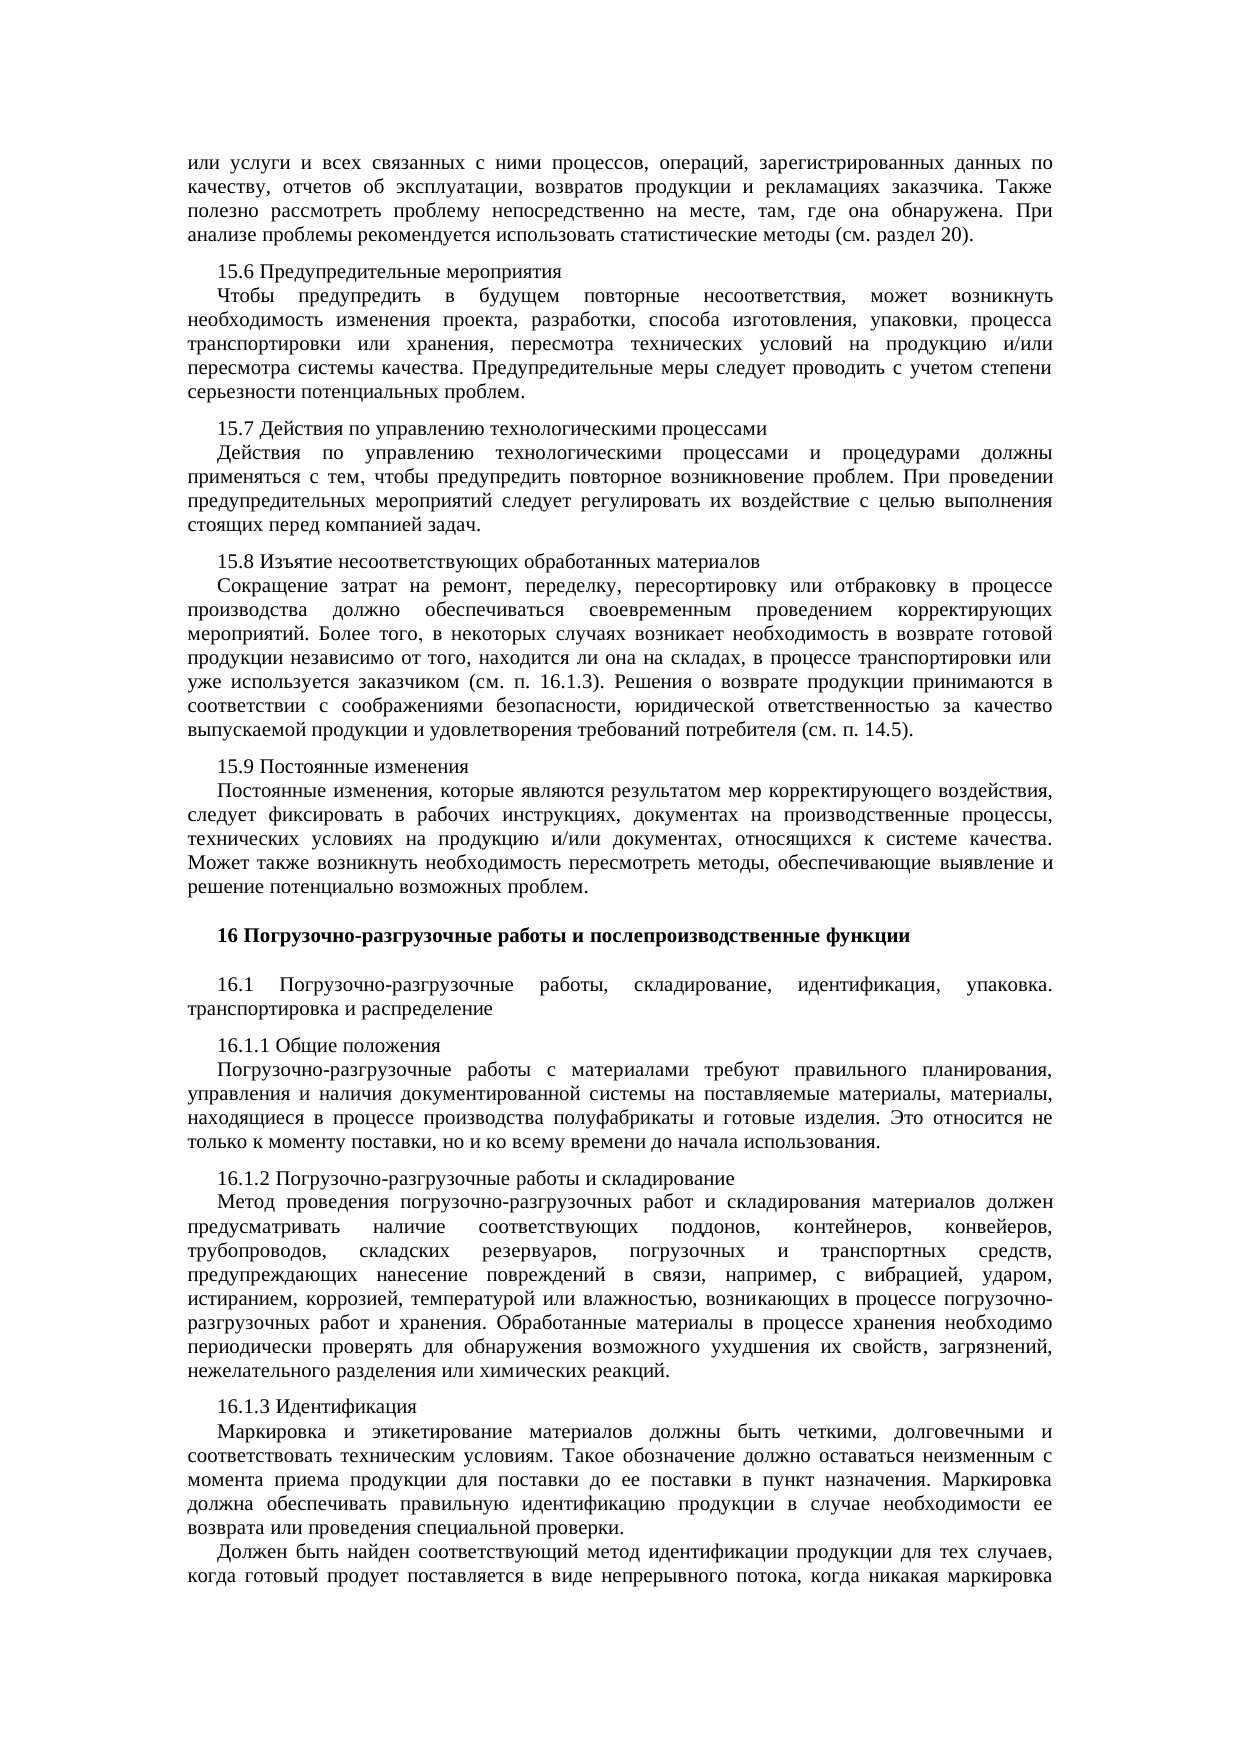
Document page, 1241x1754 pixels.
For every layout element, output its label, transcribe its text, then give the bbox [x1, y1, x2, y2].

text 16.1 Погрузочно-разгрузочные работы, складирование, идентификация, упаковка. транспортировка и распределение [187, 972, 1053, 1020]
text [187, 1539, 1053, 1587]
text 15.9 Постоянные изменения [187, 753, 1053, 777]
text Действия по управлению технологическими процессами и процедурами должны применяться с тем чтобы предупредить повторное возникновение проблем. При проведении предупредительных мероприятий следует регулировать их воздействие с целью выполнения стоящих перед компанией задач. [187, 440, 1053, 536]
text Погрузочно-разгрузочные работы с материалами требуют правильного планирования, управления и наличия документированной системы на поставляемые материалы, материалы, находящиеся в процессе производства полуфабрикаты и готовые изделия. Это относится не только к моменту поставки, но и ко всему времени до начала использования. [187, 1057, 1053, 1153]
text 16.1.3 Идентификация [187, 1394, 1053, 1418]
text Постоянные изменения, которые являются результатом мер корректирующего воздействия, следует фиксировать в рабочих инструкциях, документах на производственные процессы, технических условиях на продукцию и/или документах, относящихся к системе качества. Может также возникнуть необходимость пересмотреть методы, обеспечивающие выявление и решение потенциально возможных проблем. [187, 777, 1053, 898]
text Маркировка и этикетирование материалов должны быть четкими, долговечными и соответствовать техническим условиям. Такое обозначение должно оставаться неизменным с момента приема продукции для поставки до ее поставки в пункт назначения. Маркировка должна обеспечивать правильную идентификацию продукции в случае необходимости ее возврата или проведения специальной проверки. [187, 1418, 1053, 1539]
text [187, 150, 1053, 246]
text Сокращение затрат на ремонт, переделку, пересортировку или отбраковку в процессе производства должно обеспечиваться своевременным проведением корректирующих мероприятий. Более того в некоторых случаях возникает необходимость в возврате готовой продукции независимо от того, находится ли она на складах, в процессе транспортировки или уже используется заказчиком (см. п. 16.1.3). Решения о возврате продукции принимаются в соответствии с соображениями безопасности, юридической ответственностью за качество выпускаемой продукции и удовлетворения требований потребителя (см. п. 14.5). [187, 572, 1053, 741]
text Чтобы предупредить в будущем повторные несоответствия, может возникнуть необходимость изменения проекта, разработки, способа изготовления, упаковки, процесса транспортировки или хранения, пересмотра технических условий на продукцию и/или пересмотра системы качества. Предупредительные меры следует проводить с учетом степени серьезности потенциальных проблем. [187, 283, 1053, 403]
text 16.1.2 Погрузочно-разгрузочные работы и складирование [187, 1165, 1053, 1189]
text 16.1.1 Общие положения [187, 1032, 1053, 1057]
text Метод проведения погрузочно-разгрузочных работ и складирования материалов должен предусматривать наличие соответствующих поддонов, контейнеров, конвейеров, трубопроводов, складских резервуаров, погрузочных и транспортных средств, предупреждающих нанесение повреждений в связи, например, с вибрацией, ударом, истиранием, коррозией, температурой или влажностью, возникающих в процессе погрузочно-разгрузочных работ и хранения. Обработанные материалы в процессе хранения необходимо периодически проверять для обнаружения возможного ухудшения их свойств, загрязнений, нежелательного разделения или химических реакций. [187, 1189, 1053, 1382]
subtitle 16 Погрузочно-разгрузочные работы и послепроизводственные функции [217, 923, 1053, 947]
text 15.7 Действия по управлению технологическими процессами [187, 416, 1053, 440]
text 15.8 Изъятие несоответствующих обработанных материалов [187, 548, 1053, 572]
text 15.6 Предупредительные мероприятия [187, 259, 1053, 283]
